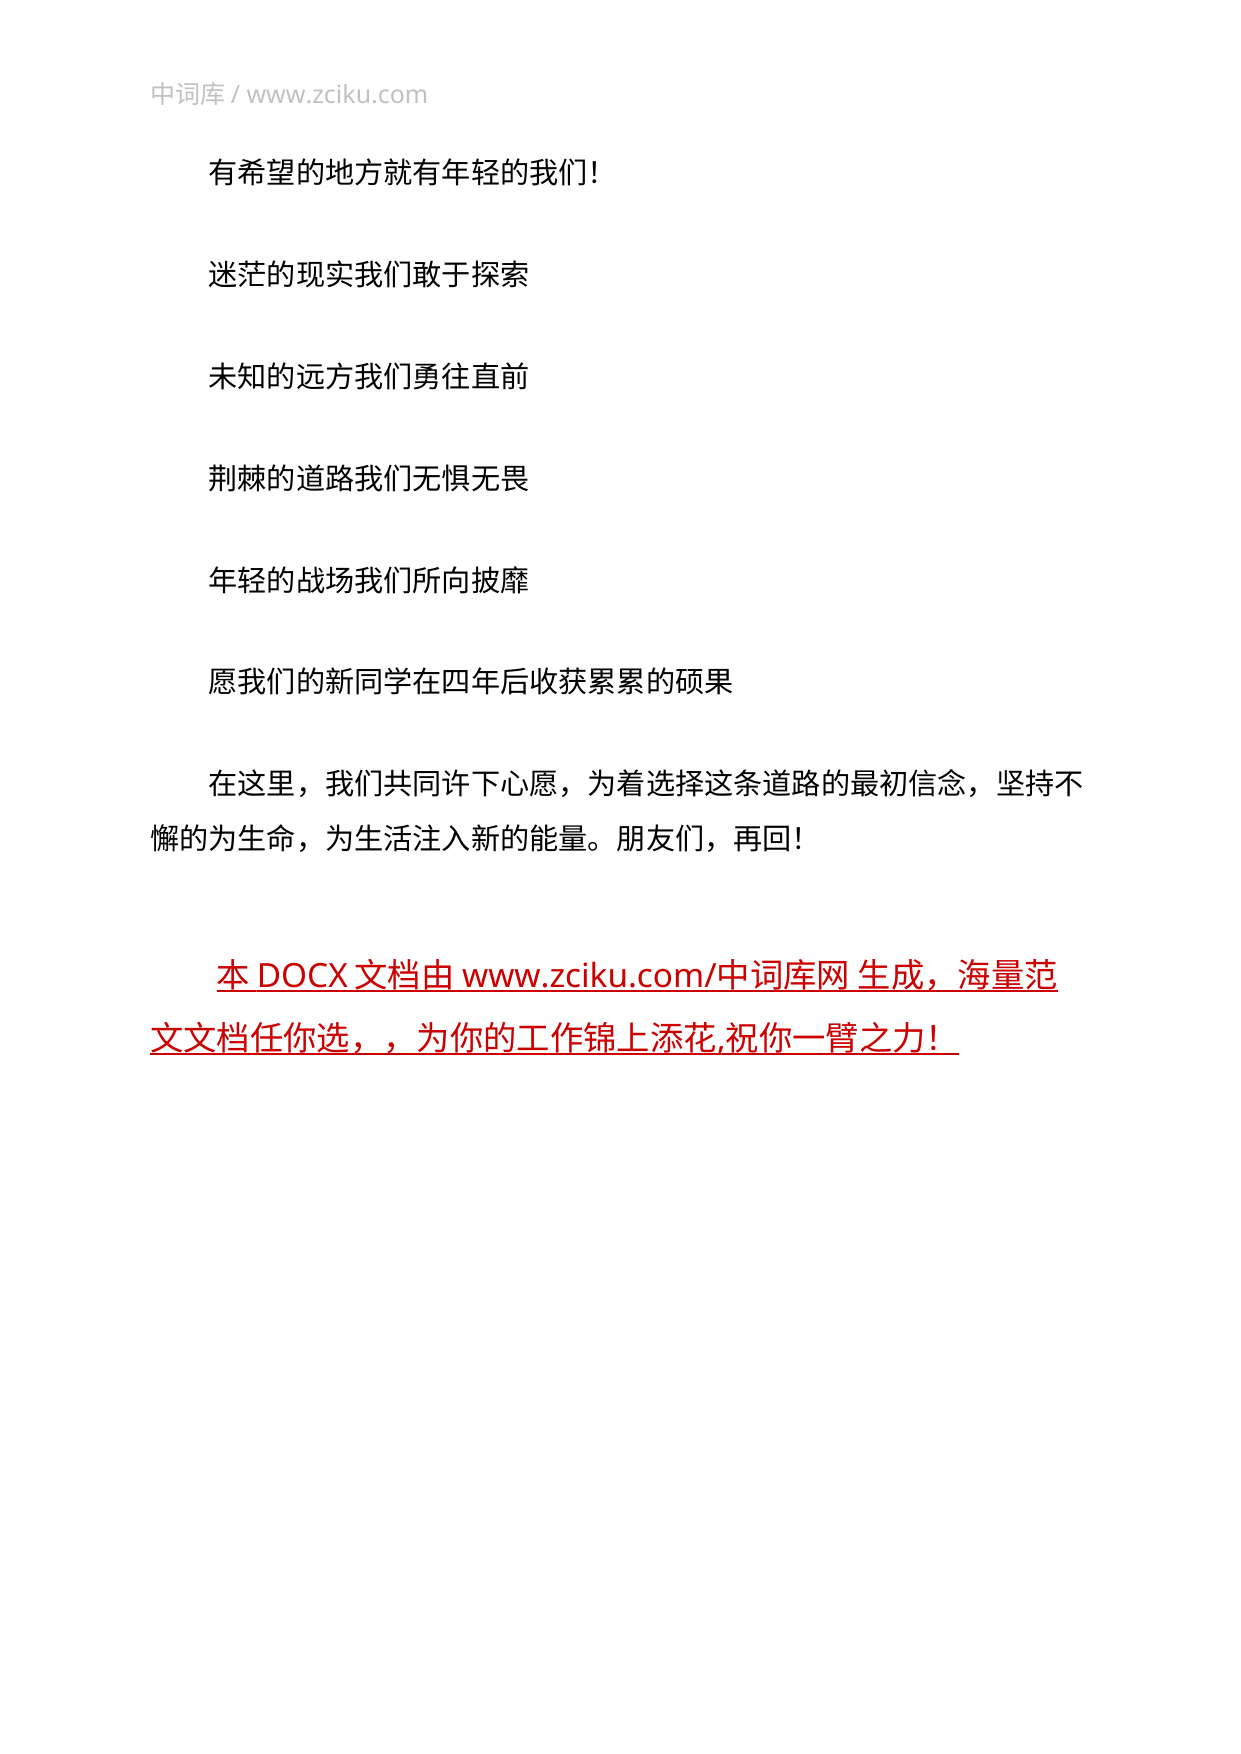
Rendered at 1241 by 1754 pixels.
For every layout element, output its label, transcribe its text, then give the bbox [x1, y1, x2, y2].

text 在这里，我们共同许下心愿，为着选择这条道路的最初信念，坚持不懈的为生命，为生活注入新的能量。朋友们，再回！ [150, 761, 1090, 858]
text 未知的远方我们勇往直前 [150, 353, 1090, 396]
text 迷茫的现实我们敢于探索 [150, 252, 1090, 294]
text 本DOCX文档由 www.zciku.com/中词库网 生成，海量范文文档任你选，，为你的工作锦上添花,祝你一臂之力！ [150, 948, 1090, 1060]
text 愿我们的新同学在四年后收获累累的硕果 [150, 659, 1090, 701]
text 荆棘的道路我们无惧无畏 [150, 455, 1090, 498]
text 有希望的地方就有年轻的我们！ [150, 150, 1090, 192]
text 年轻的战场我们所向披靡 [150, 557, 1090, 599]
